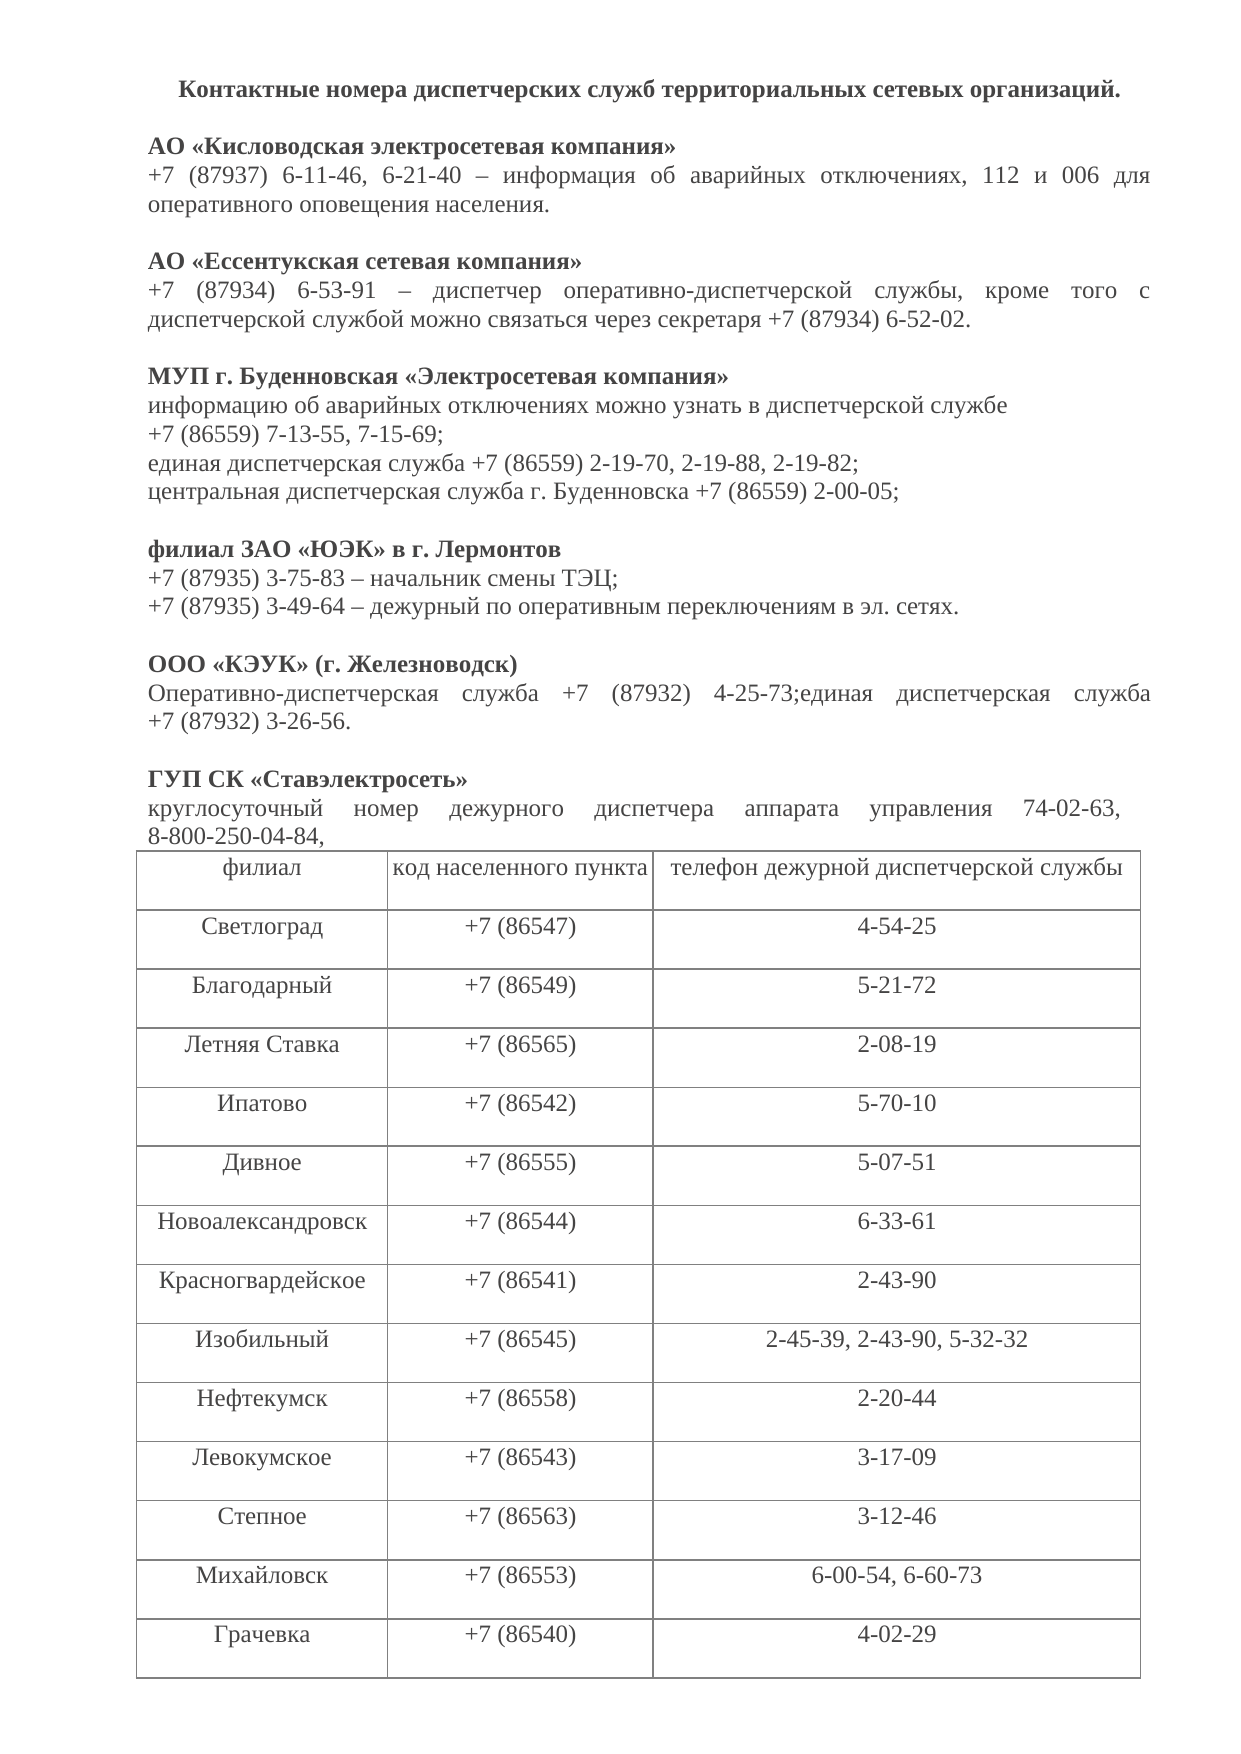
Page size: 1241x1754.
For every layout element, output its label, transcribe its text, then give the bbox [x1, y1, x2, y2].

text +7 (87937) 6-11-46, 6-21-40 – информация об аварийных отключениях, 112 и 006 для оперативного оповещения населения. [148, 160, 1152, 218]
table_cell +7 (86555) [388, 1147, 652, 1204]
text информацию об аварийных отключениях можно узнать в диспетчерской службе [148, 390, 1152, 419]
table_cell +7 (86565) [388, 1029, 652, 1086]
table_cell 6-00-54, 6-60-73 [654, 1561, 1140, 1618]
table_header телефон дежурной диспетчерской службы [654, 852, 1140, 909]
table_cell Изобильный [137, 1324, 387, 1382]
text +7 (86559) 7-13-55, 7-15-69; [148, 419, 1152, 448]
table_cell +7 (86540) [388, 1620, 652, 1677]
text +7 (87935) 3-49-64 – дежурный по оперативным переключениям в эл. сетях. [148, 591, 1152, 620]
table_cell 5-70-10 [654, 1088, 1140, 1145]
text +7 (87934) 6-53-91 – диспетчер оперативно-диспетчерской службы, кроме того с диспетчерской службой можно связаться через секретаря +7 (87934) 6-52-02. [148, 275, 1152, 333]
table_header филиал [137, 852, 387, 909]
table_cell +7 (86544) [388, 1206, 652, 1263]
text +7 (87935) 3-75-83 – начальник смены ТЭЦ; [148, 563, 1152, 591]
table_cell +7 (86543) [388, 1442, 652, 1500]
table_cell 4-02-29 [654, 1620, 1140, 1677]
table_cell Красногвардейское [137, 1265, 387, 1323]
table_cell Дивное [137, 1147, 387, 1204]
table_cell +7 (86553) [388, 1561, 652, 1618]
table_cell +7 (86558) [388, 1383, 652, 1441]
table_cell 5-07-51 [654, 1147, 1140, 1204]
text филиал ЗАО «ЮЭК» в г. Лермонтов [148, 534, 1152, 563]
table_cell Левокумское [137, 1442, 387, 1500]
table_cell 2-20-44 [654, 1383, 1140, 1441]
table_cell 3-12-46 [654, 1501, 1140, 1559]
text ООО «КЭУК» (г. Железноводск) [148, 649, 1152, 678]
table_cell +7 (86547) [388, 911, 652, 968]
table_cell +7 (86542) [388, 1088, 652, 1145]
table_cell +7 (86541) [388, 1265, 652, 1323]
text единая диспетчерская служба +7 (86559) 2-19-70, 2-19-88, 2-19-82; [148, 448, 1152, 476]
text центральная диспетчерская служба г. Буденновска +7 (86559) 2-00-05; [148, 476, 1152, 505]
table_cell Ипатово [137, 1088, 387, 1145]
table_cell 2-43-90 [654, 1265, 1140, 1323]
table_cell Светлоград [137, 911, 387, 968]
table_cell Грачевка [137, 1620, 387, 1677]
table_cell +7 (86549) [388, 970, 652, 1027]
table_cell 3-17-09 [654, 1442, 1140, 1500]
text Оперативно-диспетчерская служба +7 (87932) 4-25-73;единая диспетчерская служба +7 (87932) 3-26-56. [148, 678, 1152, 735]
text Контактные номера диспетчерских служб территориальных сетевых организаций. [148, 74, 1152, 103]
table_cell +7 (86545) [388, 1324, 652, 1382]
table_header код населенного пункта [388, 852, 652, 909]
table_cell Благодарный [137, 970, 387, 1027]
table_cell 5-21-72 [654, 970, 1140, 1027]
table_cell 2-45-39, 2-43-90, 5-32-32 [654, 1324, 1140, 1382]
table_cell 6-33-61 [654, 1206, 1140, 1263]
table_cell +7 (86563) [388, 1501, 652, 1559]
text АО «Кисловодская электросетевая компания» [148, 131, 1152, 160]
table_cell 4-54-25 [654, 911, 1140, 968]
text МУП г. Буденновская «Электросетевая компания» [148, 361, 1152, 390]
table_cell Нефтекумск [137, 1383, 387, 1441]
table_cell Новоалександровск [137, 1206, 387, 1263]
table_cell 2-08-19 [654, 1029, 1140, 1086]
text круглосуточный номер дежурного диспетчера аппарата управления 74-02-63, 8-800-250-04-84, [148, 793, 1152, 850]
text ГУП СК «Ставэлектросеть» [148, 764, 1152, 793]
text АО «Ессентукская сетевая компания» [148, 246, 1152, 275]
table_cell Степное [137, 1501, 387, 1559]
table_cell Летняя Ставка [137, 1029, 387, 1086]
table_cell Михайловск [137, 1561, 387, 1618]
